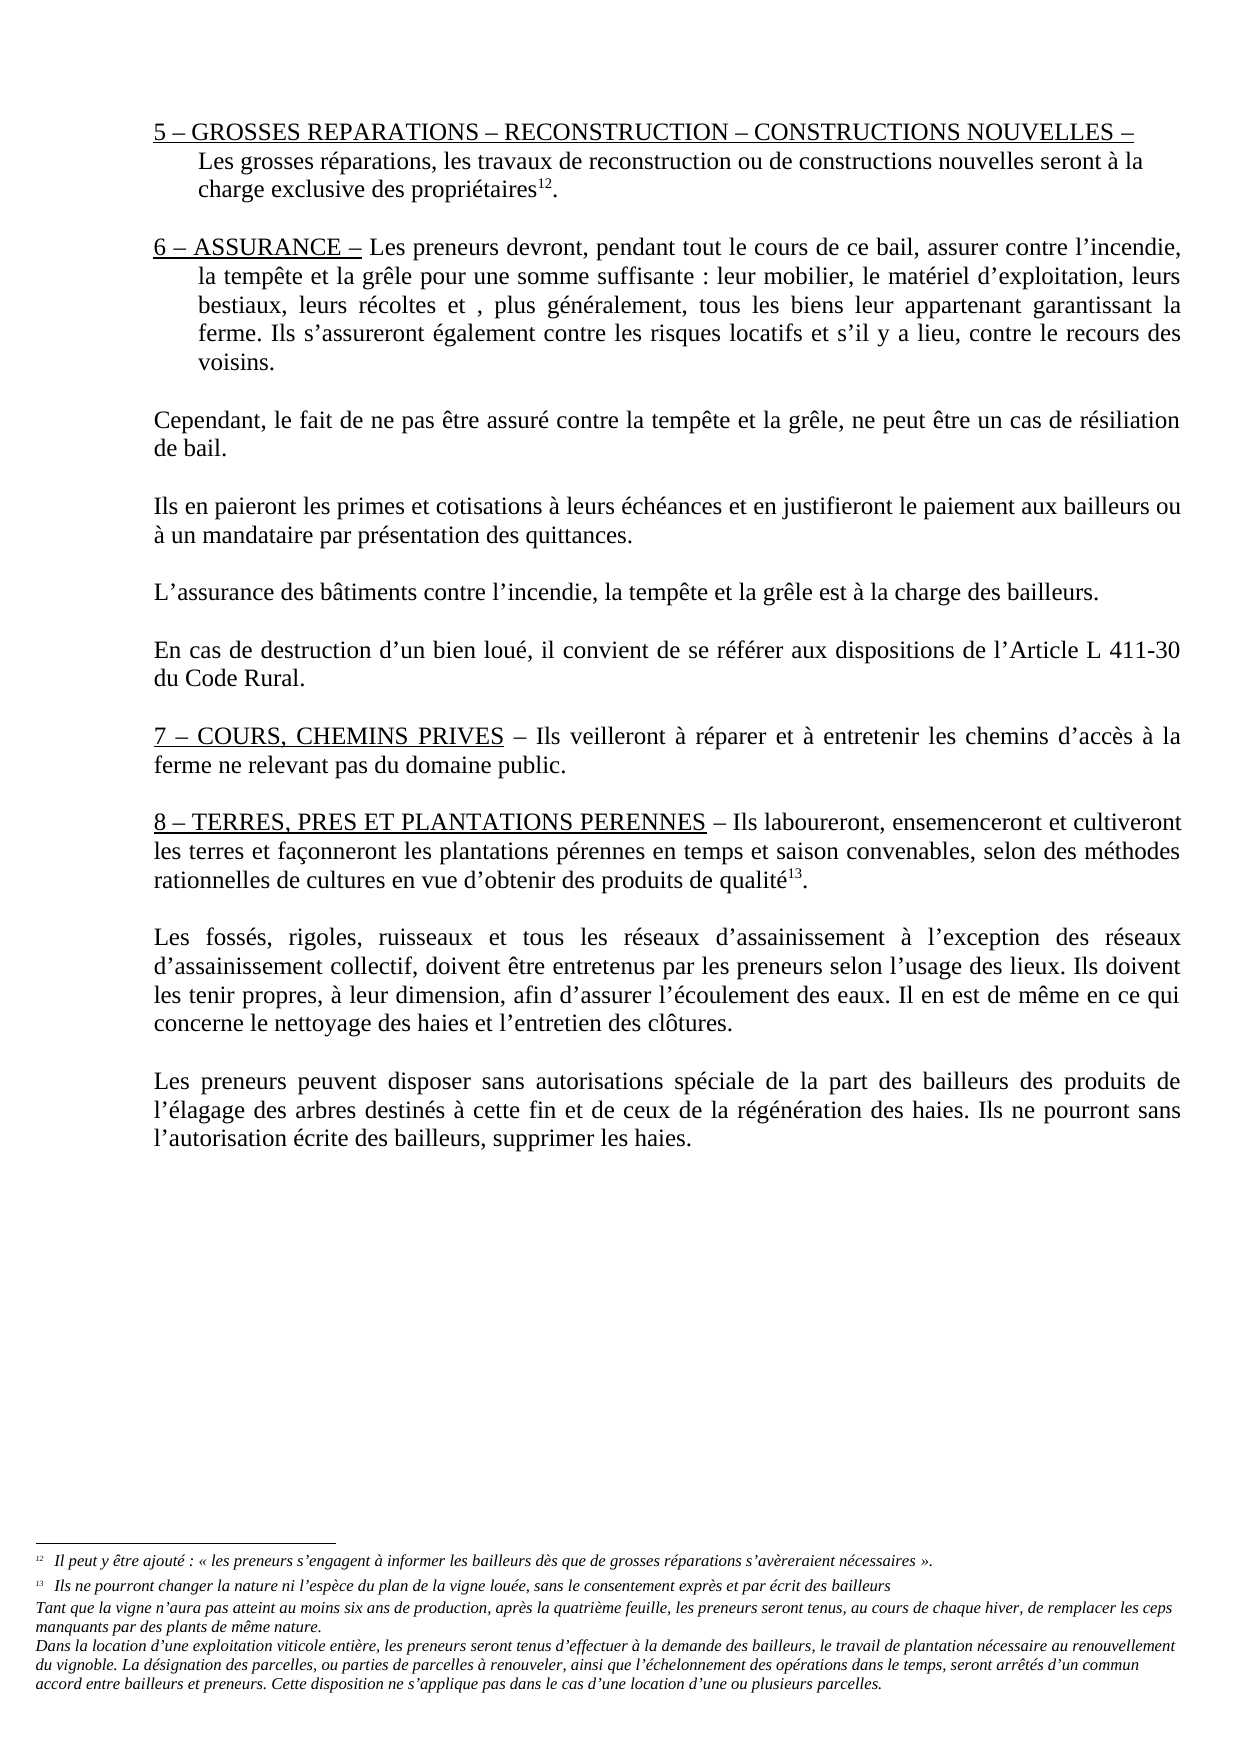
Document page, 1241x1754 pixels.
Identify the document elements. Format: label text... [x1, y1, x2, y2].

list – COURS, CHEMINS PRIVES – Ils veilleront à réparer et à entretenir les chemins d’accès à la ferme ne relevant pas du domaine public. [153, 721, 1182, 778]
text Les preneurs peuvent disposer sans autorisations spéciale de la part des bailleurs des produits de l’élagage des arbres destinés à cette fin et de ceux de la régénération des haies. Ils ne pourront sans l’autorisation écrite des bailleurs, supprimer les haies. [153, 1066, 1182, 1152]
text Les grosses réparations, les travaux de reconstruction ou de constructions nouvelles seront à la charge exclusive des propriétaires12. [198, 146, 1146, 203]
text Ils en paieront les primes et cotisations à leurs échéances et en justifieront le paiement aux bailleurs ou à un mandataire par présentation des quittances. [153, 491, 1182, 548]
list Il peut y être ajouté : « les preneurs s’engagent à informer les bailleurs dès que de grosses réparations s’avèreraient nécessaires ». [35, 1542, 1194, 1572]
list – ASSURANCE – Les preneurs devront, pendant tout le cours de ce bail, assurer contre l’incendie, la tempête et la grêle pour une somme suffisante : leur mobilier, le matériel d’exploitation, leurs bestiaux, leurs récoltes et , plus généralement, tous les biens leur appartenant garantissant la ferme. Ils s’assureront également contre les risques locatifs et s’il y a lieu, contre le recours des voisins. [153, 232, 1182, 376]
list – GROSSES REPARATIONS – RECONSTRUCTION – CONSTRUCTIONS NOUVELLES – [153, 117, 1194, 146]
text Cependant, le fait de ne pas être assuré contre la tempête et la grêle, ne peut être un cas de résiliation de bail. [153, 405, 1182, 462]
list – TERRES, PRES ET PLANTATIONS PERENNES – Ils laboureront, ensemenceront et cultiveront les terres et façonneront les plantations pérennes en temps et saison convenables, selon des méthodes rationnelles de cultures en vue d’obtenir des produits de qualité13. [153, 807, 1182, 893]
text En cas de destruction d’un bien loué, il convient de se référer aux dispositions de l’Article L 411-30 du Code Rural. [153, 635, 1182, 692]
text L’assurance des bâtiments contre l’incendie, la tempête et la grêle est à la charge des bailleurs. [153, 577, 1194, 606]
list Ils ne pourront changer la nature ni l’espèce du plan de la vigne louée, sans le consentement exprès et par écrit des bailleurs [35, 1572, 1194, 1596]
text Les fossés, rigoles, ruisseaux et tous les réseaux d’assainissement à l’exception des réseaux d’assainissement collectif, doivent être entretenus par les preneurs selon l’usage des lieux. Ils doivent les tenir propres, à leur dimension, afin d’assurer l’écoulement des eaux. Il en est de même en ce qui concerne le nettoyage des haies et l’entretien des clôtures. [153, 922, 1182, 1037]
text Dans la location d’une exploitation viticole entière, les preneurs seront tenus d’effectuer à la demande des bailleurs, le travail de plantation nécessaire au renouvellement du vignoble. La désignation des parcelles, ou parties de parcelles à renouveler, ainsi que l’échelonnement des opérations dans le temps, seront arrêtés d’un commun accord entre bailleurs et preneurs. Cette disposition ne s’applique pas dans le cas d’une location d’une ou plusieurs parcelles. [35, 1636, 1178, 1693]
text Tant que la vigne n’aura pas atteint au moins six ans de production, après la quatrième feuille, les preneurs seront tenus, au cours de chaque hiver, de remplacer les ceps manquants par des plants de même nature. [35, 1597, 1176, 1636]
